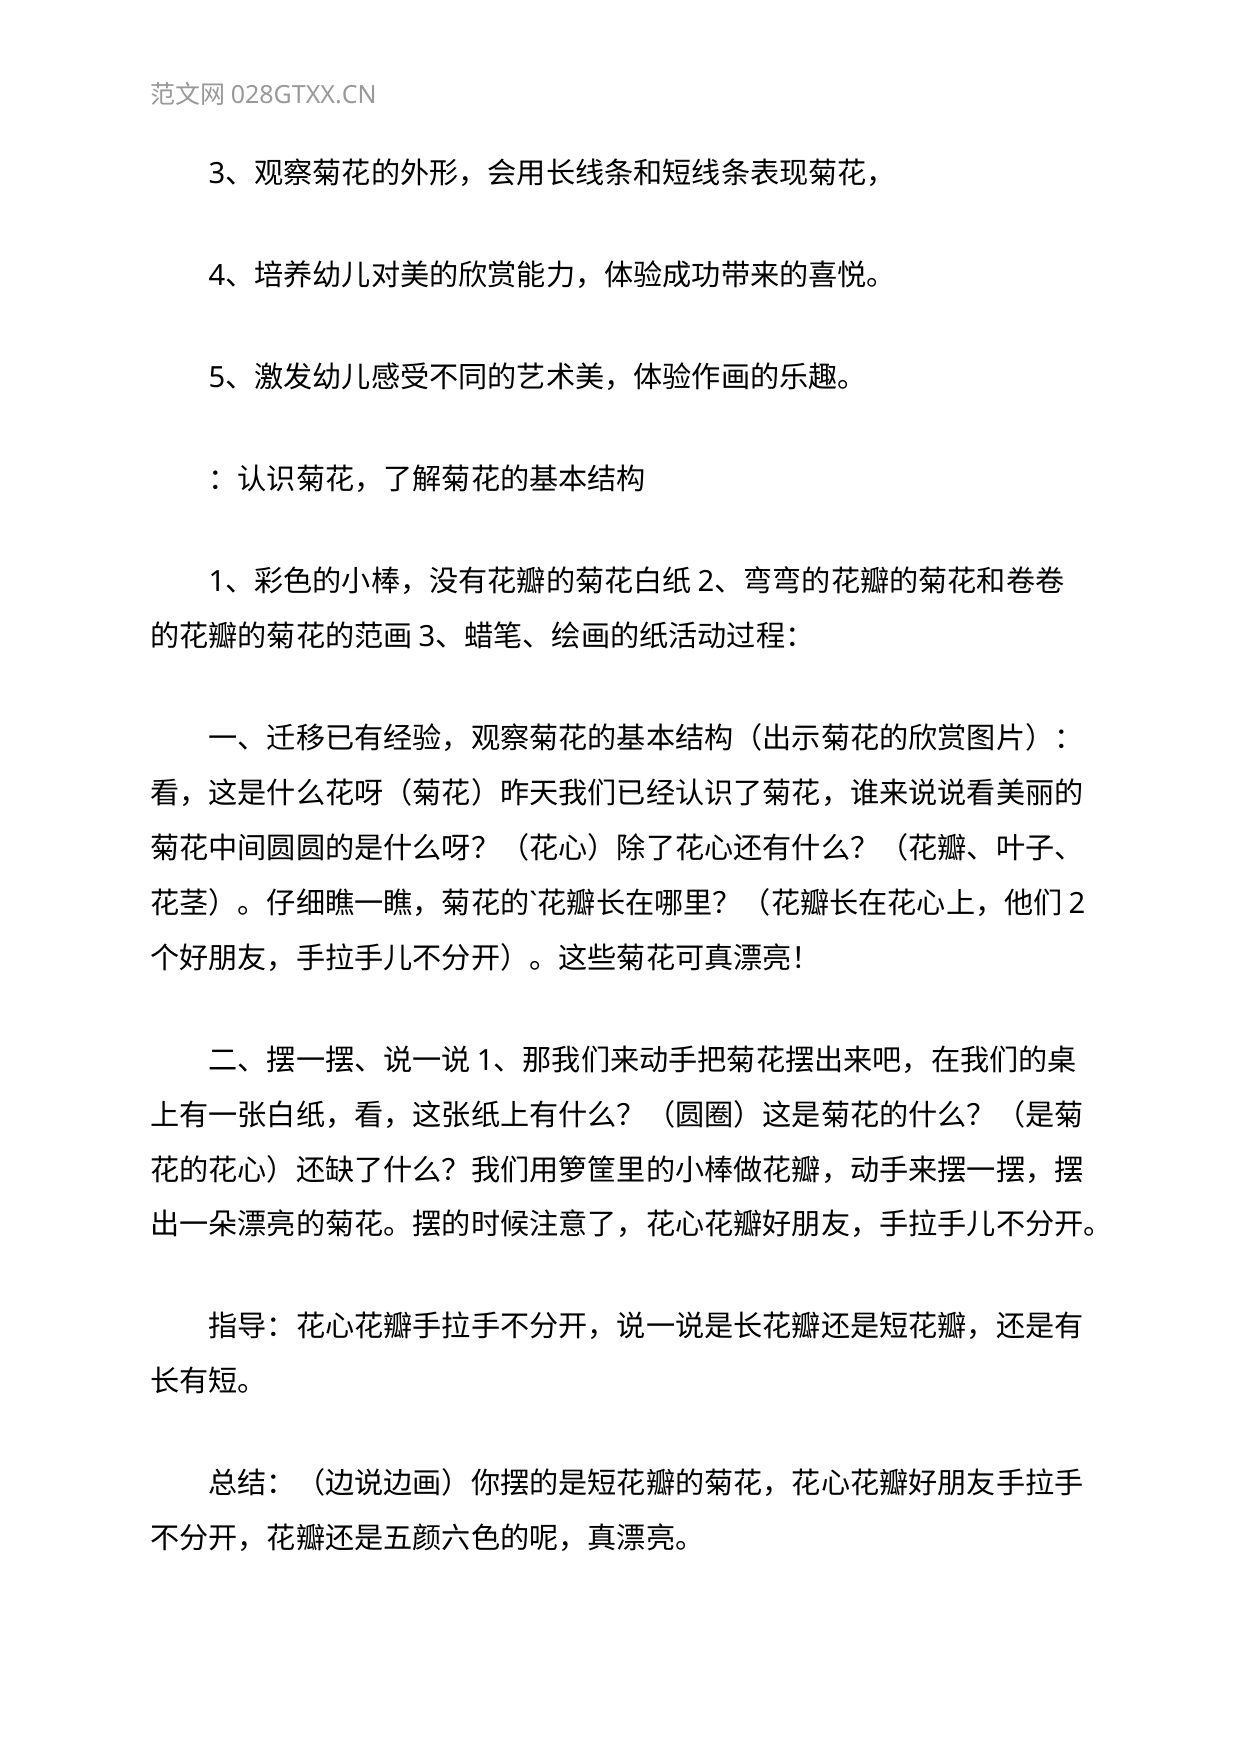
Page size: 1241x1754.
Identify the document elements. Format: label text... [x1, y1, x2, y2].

text 4、培养幼儿对美的欣赏能力，体验成功带来的喜悦。 [150, 252, 1090, 294]
text 3、观察菊花的外形，会用长线条和短线条表现菊花， [150, 150, 1090, 192]
text ：认识菊花，了解菊花的基本结构 [150, 456, 1090, 498]
text 一、迁移已有经验，观察菊花的基本结构（出示菊花的欣赏图片）：看，这是什么花呀（菊花）昨天我们已经认识了菊花，谁来说说看美丽的菊花中间圆圆的是什么呀？（花心）除了花心还有什么？（花瓣、叶子、花茎）。仔细瞧一瞧，菊花的`花瓣长在哪里？（花瓣长在花心上，他们2个好朋友，手拉手儿不分开）。这些菊花可真漂亮！ [150, 715, 1090, 977]
text 二、摆一摆、说一说1、那我们来动手把菊花摆出来吧，在我们的桌上有一张白纸，看，这张纸上有什么？（圆圈）这是菊花的什么？（是菊花的花心）还缺了什么？我们用箩筐里的小棒做花瓣，动手来摆一摆，摆出一朵漂亮的菊花。摆的时候注意了，花心花瓣好朋友，手拉手儿不分开。 [150, 1036, 1090, 1243]
text 5、激发幼儿感受不同的艺术美，体验作画的乐趣。 [150, 354, 1090, 396]
text 指导：花心花瓣手拉手不分开，说一说是长花瓣还是短花瓣，还是有长有短。 [150, 1303, 1090, 1400]
text 1、彩色的小棒，没有花瓣的菊花白纸2、弯弯的花瓣的菊花和卷卷的花瓣的菊花的范画3、蜡笔、绘画的纸活动过程： [150, 558, 1090, 655]
text 总结：（边说边画）你摆的是短花瓣的菊花，花心花瓣好朋友手拉手不分开，花瓣还是五颜六色的呢，真漂亮。 [150, 1459, 1090, 1557]
